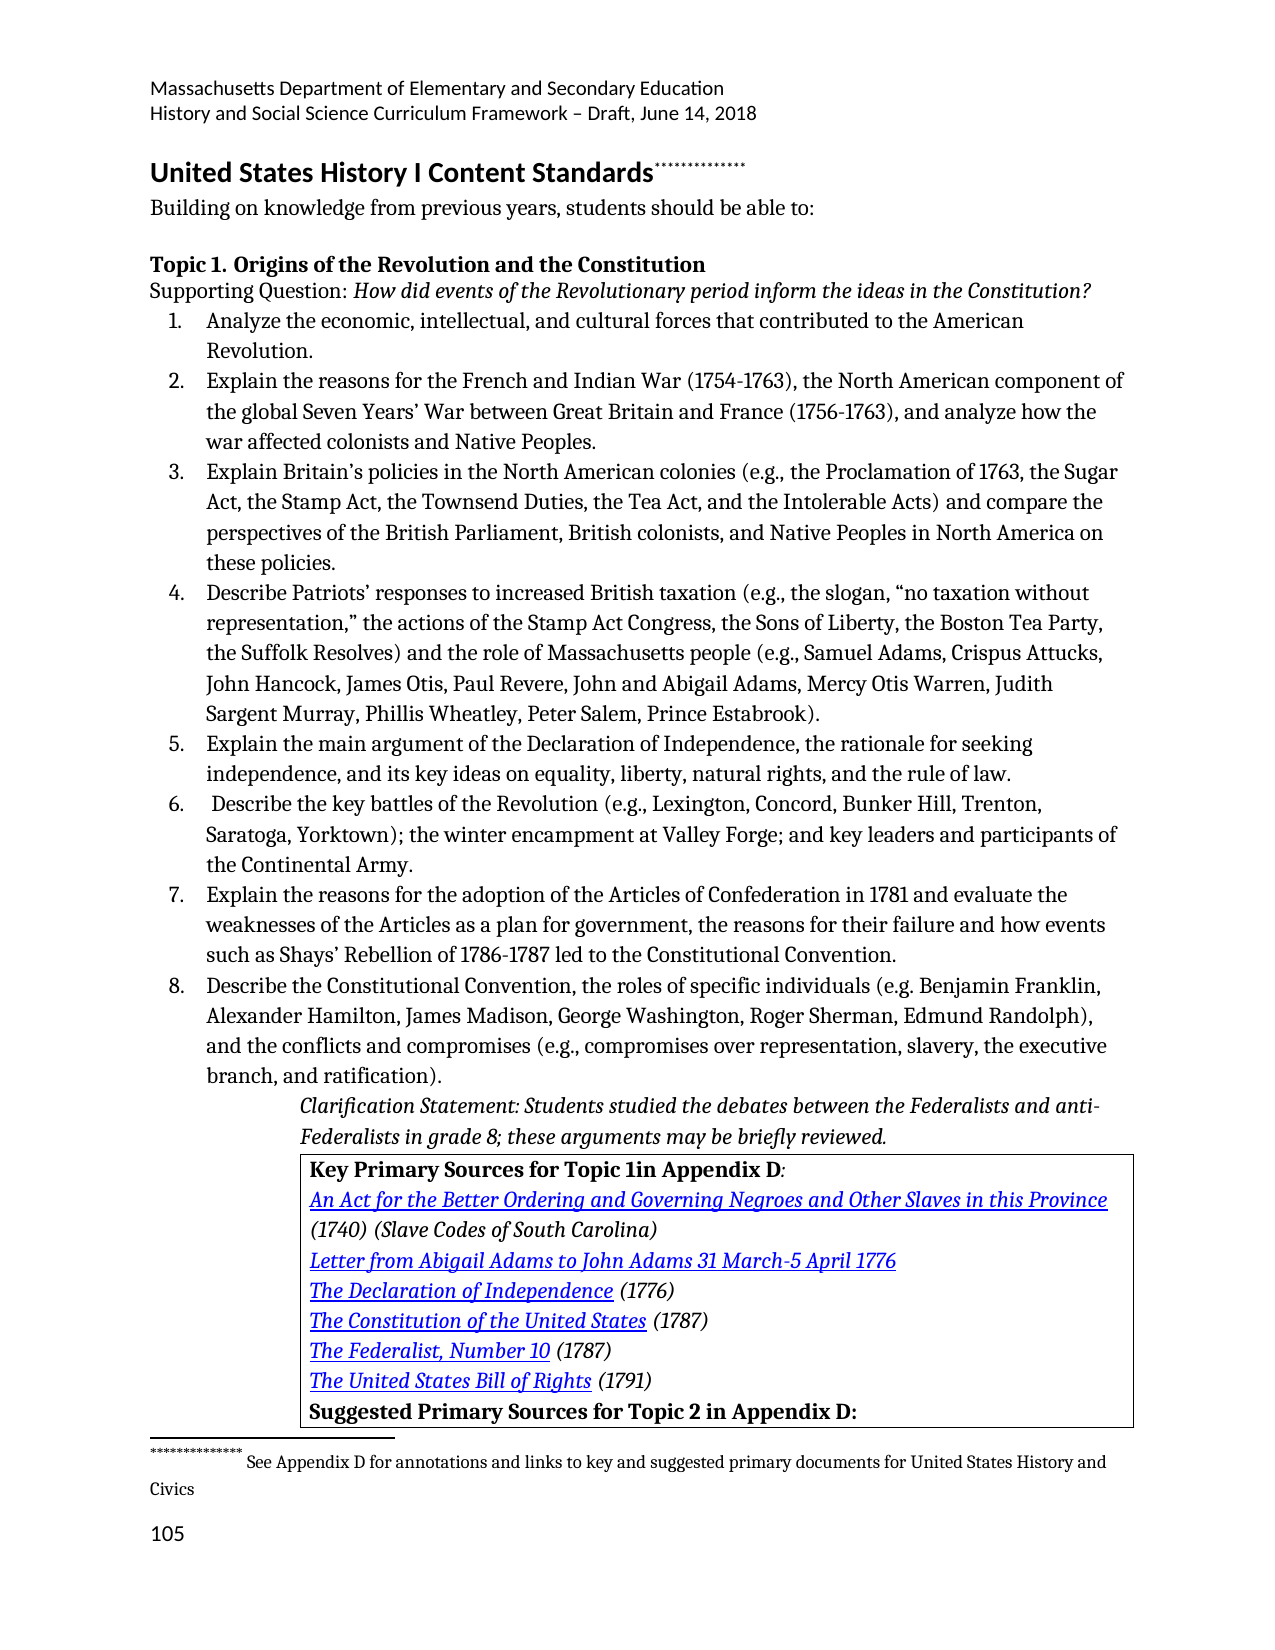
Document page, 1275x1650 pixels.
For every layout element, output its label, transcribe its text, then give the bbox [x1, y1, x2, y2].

text Building on knowledge from previous years, students should be able to: [150, 195, 1125, 221]
list Describe the key battles of the Revolution (e.g., Lexington, Concord, Bunker Hill, Trenton, Saratoga, Yorktown); the winter encampment at Valley Forge; and key leaders and participants of the Continental Army. [169, 791, 1125, 878]
list Clarification Statement: Students studied the debates between the Federalists and anti-Federalists in grade 8; these arguments may be briefly reviewed. [300, 1093, 1125, 1150]
list Explain the reasons for the adoption of the Articles of Confederation in 1781 and evaluate the weaknesses of the Articles as a plan for government, the reasons for their failure and how events such as Shays’ Rebellion of 1786-1787 led to the Constitutional Convention. [169, 882, 1125, 969]
list Explain Britain’s policies in the North American colonies (e.g., the Proclamation of 1763, the Sugar Act, the Stamp Act, the Townsend Duties, the Tea Act, and the Intolerable Acts) and compare the perspectives of the British Parliament, British colonists, and Native Peoples in North America on these policies. [169, 459, 1125, 576]
list Explain the reasons for the French and Indian War (1754-1763), the North American component of the global Seven Years’ War between Great Britain and France (1756-1763), and analyze how the war affected colonists and Native Peoples. [169, 368, 1125, 455]
list Letter from Abigail Adams to John Adams 31 March-5 April 1776 [301, 1244, 1133, 1274]
text United States History I Content Standards [150, 154, 1125, 189]
list The Federalist, Number 10 (1787) [301, 1335, 1133, 1364]
text Supporting Question: How did events of the Revolutionary period inform the ideas in the Constitution? [150, 278, 1125, 304]
list The Constitution of the United States (1787) [301, 1305, 1133, 1334]
list Describe Patriots’ responses to increased British taxation (e.g., the slogan, “no taxation without representation,” the actions of the Stamp Act Congress, the Sons of Liberty, the Boston Tea Party, the Suffolk Resolves) and the role of Massachusetts people (e.g., Samuel Adams, Crispus Attucks, John Hancock, James Otis, Paul Revere, John and Abigail Adams, Mercy Otis Warren, Judith Sargent Murray, Phillis Wheatley, Peter Salem, Prince Estabrook). [169, 580, 1125, 727]
list The Declaration of Independence (1776) [301, 1274, 1133, 1304]
list The United States Bill of Rights (1791) [301, 1365, 1133, 1395]
list Key Primary Sources for Topic 1in Appendix D: [301, 1155, 1133, 1183]
subtitle Topic 1. Origins of the Revolution and the Constitution [150, 251, 1125, 278]
list Describe the Constitutional Convention, the roles of specific individuals (e.g. Benjamin Franklin, Alexander Hamilton, James Madison, George Washington, Roger Sherman, Edmund Randolph), and the conflicts and compromises (e.g., compromises over representation, slavery, the executive branch, and ratification). [169, 972, 1125, 1089]
list Analyze the economic, intellectual, and cultural forces that contributed to the American Revolution. [169, 308, 1125, 364]
list An Act for the Better Ordering and Governing Negroes and Other Slaves in this Province (1740) (Slave Codes of South Carolina) [301, 1184, 1133, 1244]
list Suggested Primary Sources for Topic 2 in Appendix D: [301, 1395, 1133, 1427]
list Explain the main argument of the Declaration of Independence, the rationale for seeking independence, and its key ideas on equality, liberty, natural rights, and the rule of law. [169, 731, 1125, 787]
